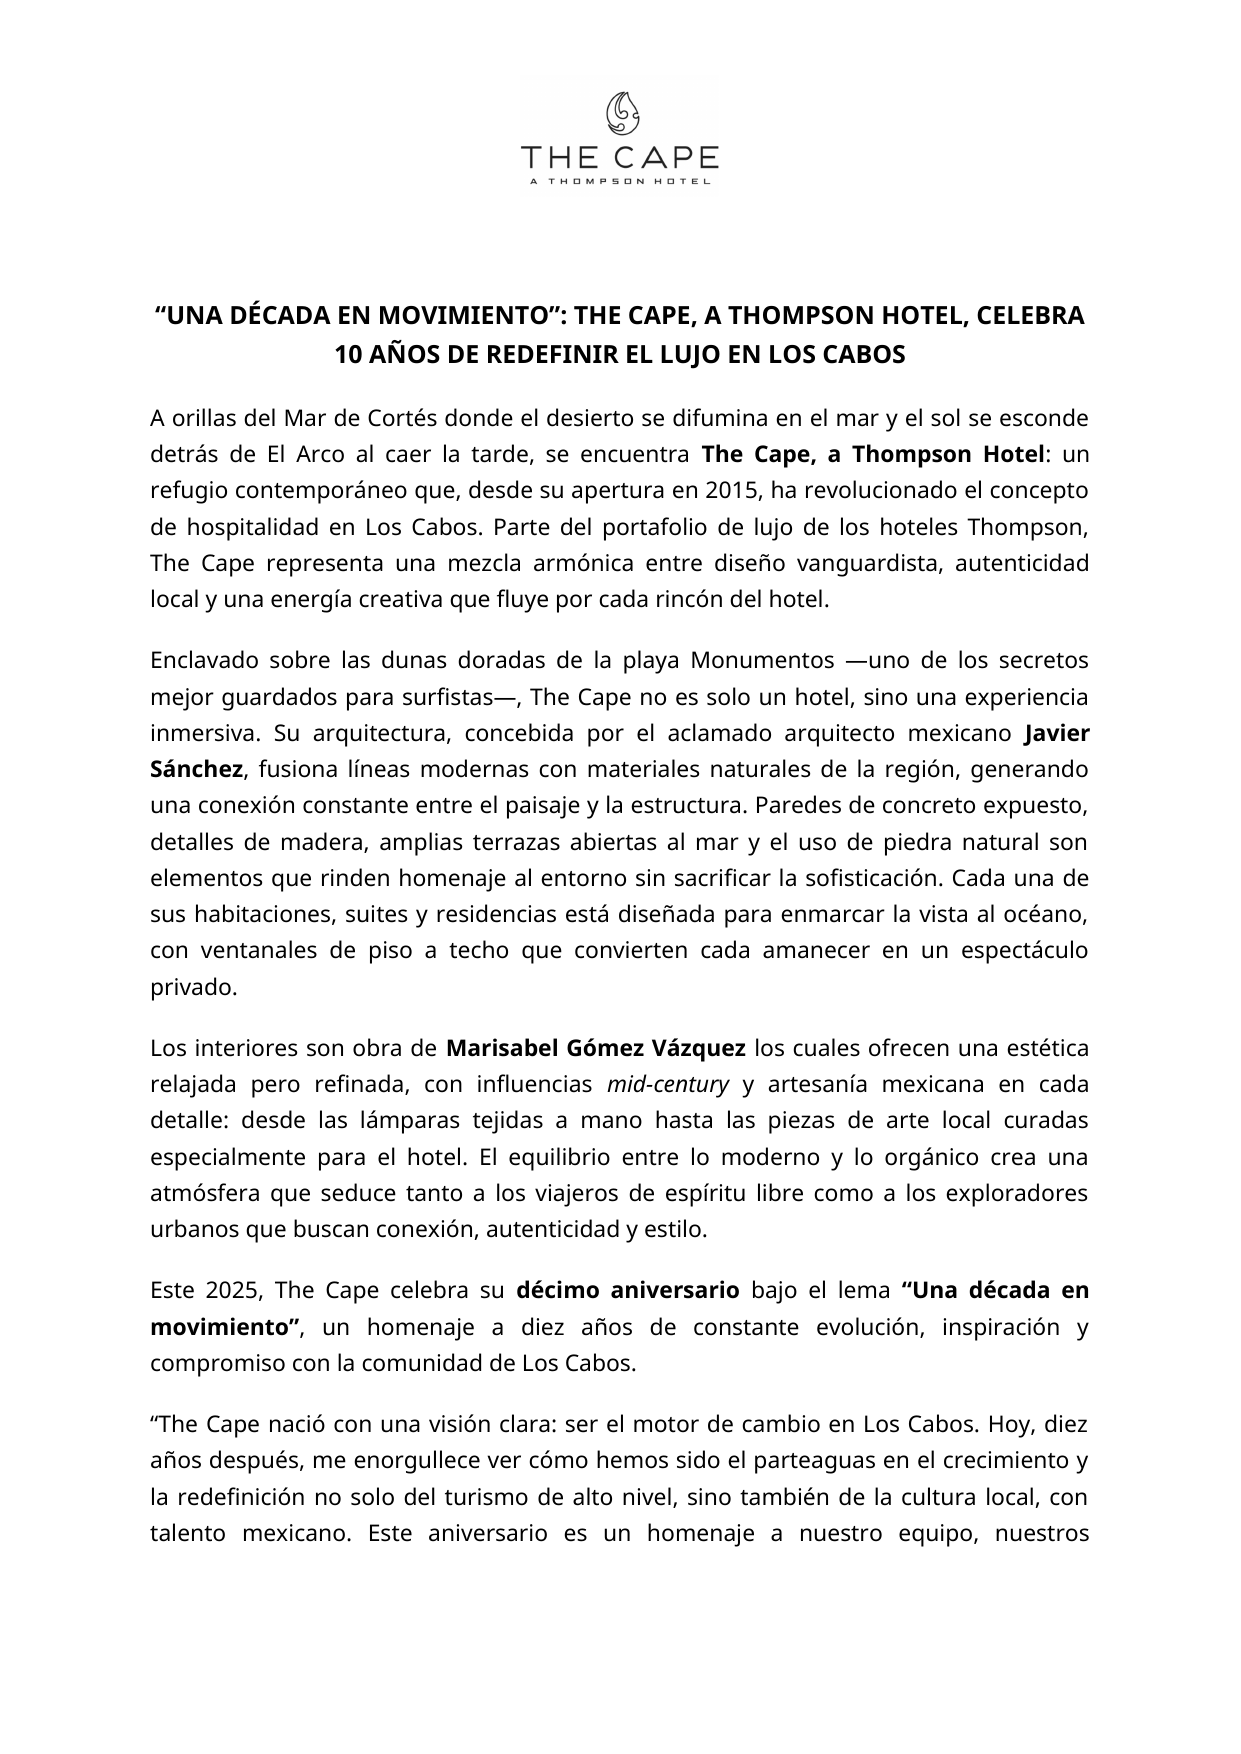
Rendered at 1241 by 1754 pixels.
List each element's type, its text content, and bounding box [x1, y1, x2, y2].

text Los interiores son obra de Marisabel Gómez Vázquez los cuales ofrecen una estética relajada pero refinada, con influencias mid-century y artesanía mexicana en cada detalle: desde las lámparas tejidas a mano hasta las piezas de arte local curadas especialmente para el hotel. El equilibrio entre lo moderno y lo orgánico crea una atmósfera que seduce tanto a los viajeros de espíritu libre como a los exploradores urbanos que buscan conexión, autenticidad y estilo. [150, 1032, 1090, 1244]
text Este 2025, The Cape celebra su décimo aniversario bajo el lema “Una década en movimiento”, un homenaje a diez años de constante evolución, inspiración y compromiso con la comunidad de Los Cabos. [150, 1274, 1090, 1378]
picture [520, 75, 719, 197]
text “UNA DÉCADA EN MOVIMIENTO”: THE CAPE, A THOMPSON HOTEL, CELEBRA 10 AÑOS DE REDEFINIR EL LUJO EN LOS CABOS [150, 298, 1090, 371]
text A orillas del Mar de Cortés donde el desierto se difumina en el mar y el sol se esconde detrás de El Arco al caer la tarde, se encuentra The Cape, a Thompson Hotel: un refugio contemporáneo que, desde su apertura en 2015, ha revolucionado el concepto de hospitalidad en Los Cabos. Parte del portafolio de lujo de los hoteles Thompson, The Cape representa una mezcla armónica entre diseño vanguardista, autenticidad local y una energía creativa que fluye por cada rincón del hotel. [150, 402, 1090, 614]
text Enclavado sobre las dunas doradas de la playa Monumentos —uno de los secretos mejor guardados para surfistas—, The Cape no es solo un hotel, sino una experiencia inmersiva. Su arquitectura, concebida por el aclamado arquitecto mexicano Javier Sánchez, fusiona líneas modernas con materiales naturales de la región, generando una conexión constante entre el paisaje y la estructura. Paredes de concreto expuesto, detalles de madera, amplias terrazas abiertas al mar y el uso de piedra natural son elementos que rinden homenaje al entorno sin sacrificar la sofisticación. Cada una de sus habitaciones, suites y residencias está diseñada para enmarcar la vista al océano, con ventanales de piso a techo que convierten cada amanecer en un espectáculo privado. [150, 644, 1090, 1002]
